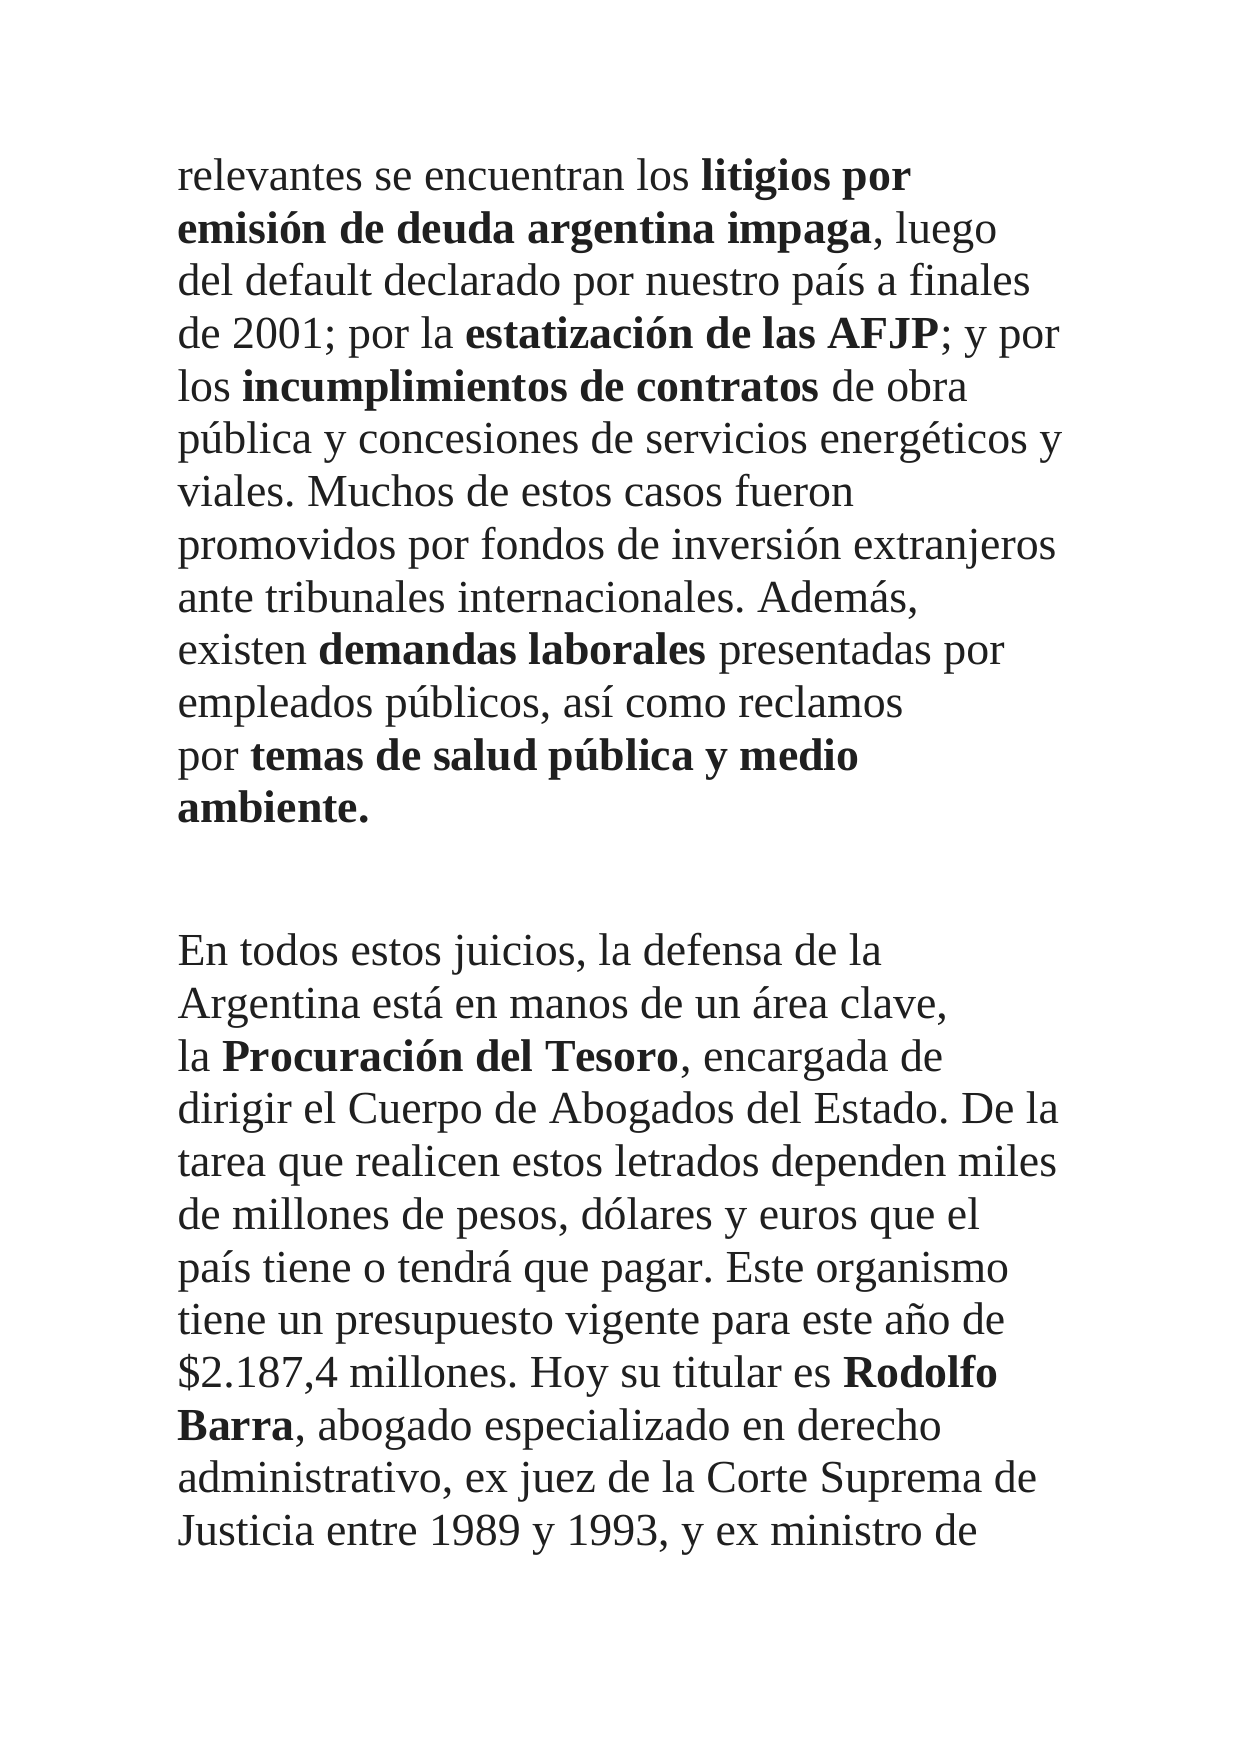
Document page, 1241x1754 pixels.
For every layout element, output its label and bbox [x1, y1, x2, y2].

text [177, 923, 1063, 1556]
text [177, 148, 1063, 833]
